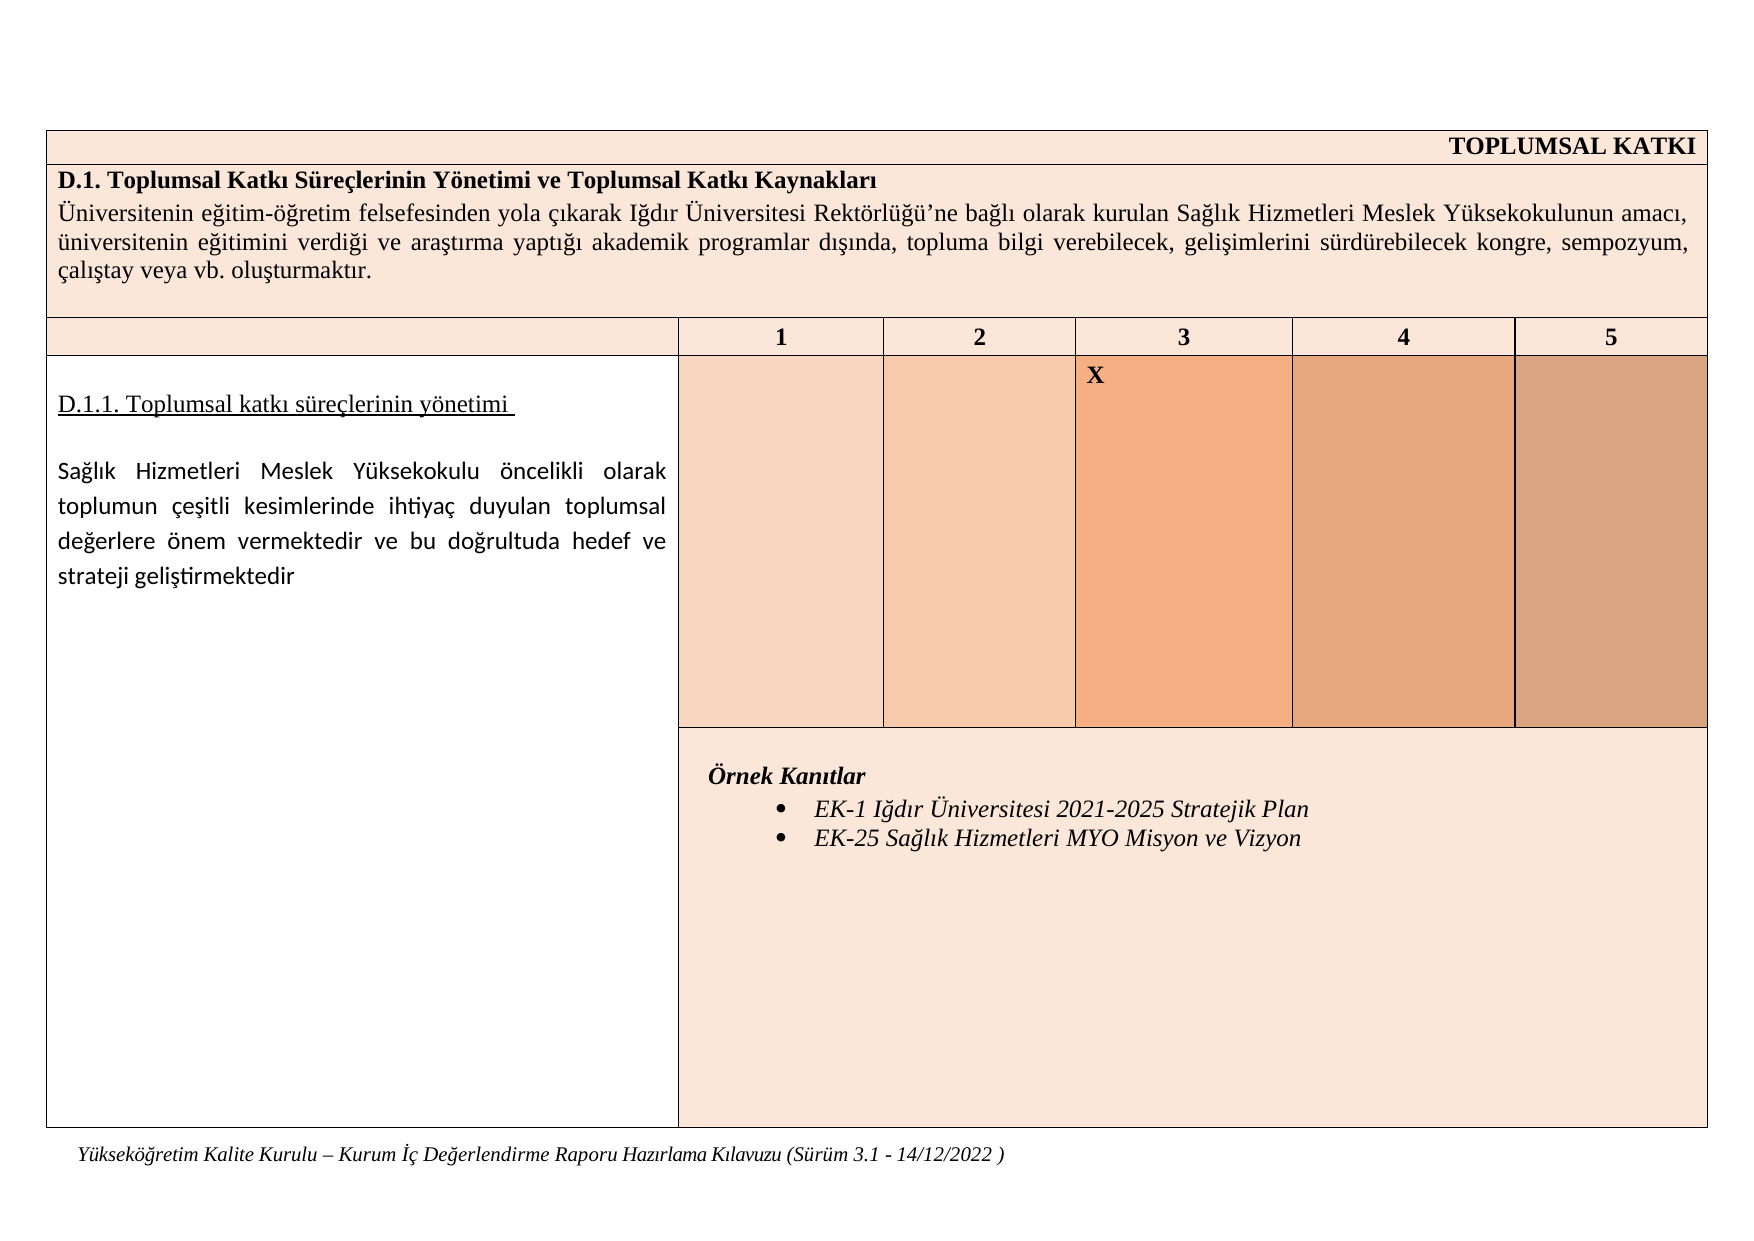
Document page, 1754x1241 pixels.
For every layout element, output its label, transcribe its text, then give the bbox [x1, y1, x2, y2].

table_cell [679, 356, 883, 727]
table_cell [1516, 356, 1707, 727]
table_header TOPLUMSAL KATKI [47, 131, 1707, 164]
table_cell D.1.1. Toplumsal katkı süreçlerinin yönetimi Sağlık Hizmetleri Meslek Yüksekokulu öncelikli olarak toplumun çeşitli kesimlerinde ihtiyaç duyulan toplumsal değerlere önem vermektedir ve bu doğrultuda hedef ve strateji geliştirmektedir [47, 356, 678, 1127]
table_cell 4 [1293, 318, 1514, 355]
table_cell [47, 318, 678, 355]
table_cell [1293, 356, 1514, 727]
table_cell 2 [884, 318, 1075, 355]
table_cell D.1. Toplumsal Katkı Süreçlerinin Yönetimi ve Toplumsal Katkı Kaynakları Üniversitenin eğitim-öğretim felsefesinden yola çıkarak Iğdır Üniversitesi Rektörlüğü’ne bağlı olarak kurulan Sağlık Hizmetleri Meslek Yüksekokulunun amacı, üniversitenin eğitimini verdiği ve araştırma yaptığı akademik programlar dışında, topluma bilgi verebilecek, gelişimlerini sürdürebilecek kongre, sempozyum, çalıştay veya vb. oluşturmaktır. [47, 165, 1707, 317]
table_cell 3 [1076, 318, 1292, 355]
table_cell [884, 356, 1075, 727]
table_cell X [1076, 356, 1292, 727]
table_cell 5 [1516, 318, 1707, 355]
table_cell Örnek Kanıtlar EK-1 Iğdır Üniversitesi 2021-2025 Stratejik Plan EK-25 Sağlık Hizmetleri MYO Misyon ve Vizyon [679, 728, 1707, 1127]
table_cell 1 [679, 318, 883, 355]
